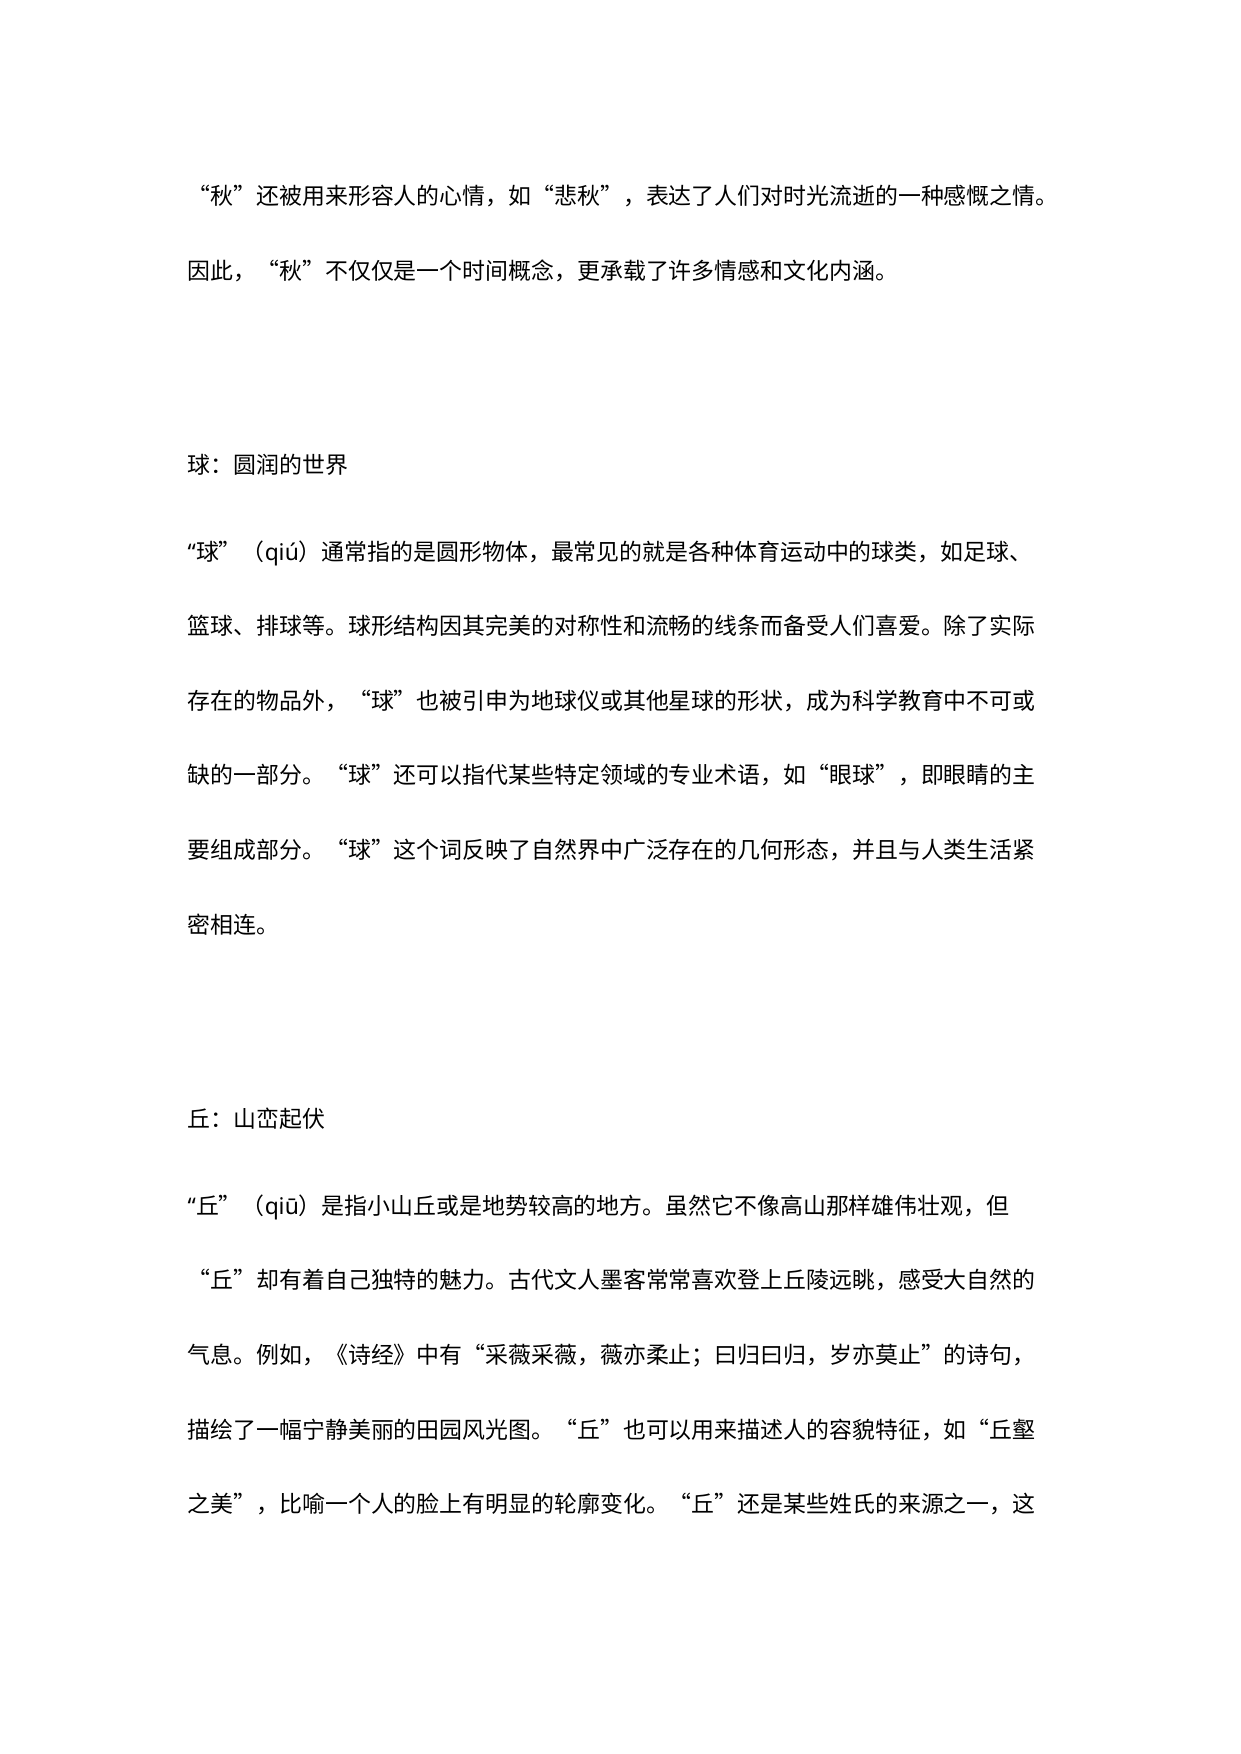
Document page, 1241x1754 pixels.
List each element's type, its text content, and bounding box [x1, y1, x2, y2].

text 球：圆润的世界 [187, 431, 1053, 496]
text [187, 162, 1053, 302]
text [187, 1172, 1053, 1536]
text 丘：山峦起伏 [187, 1085, 1053, 1150]
text “球”（qiú）通常指的是圆形物体，最常见的就是各种体育运动中的球类，如足球、篮球、排球等。球形结构因其完美的对称性和流畅的线条而备受人们喜爱。除了实际存在的物品外，“球”也被引申为地球仪或其他星球的形状，成为科学教育中不可或缺的一部分。“球”还可以指代某些特定领域的专业术语，如“眼球”，即眼睛的主要组成部分。“球”这个词反映了自然界中广泛存在的几何形态，并且与人类生活紧密相连。 [187, 517, 1053, 956]
